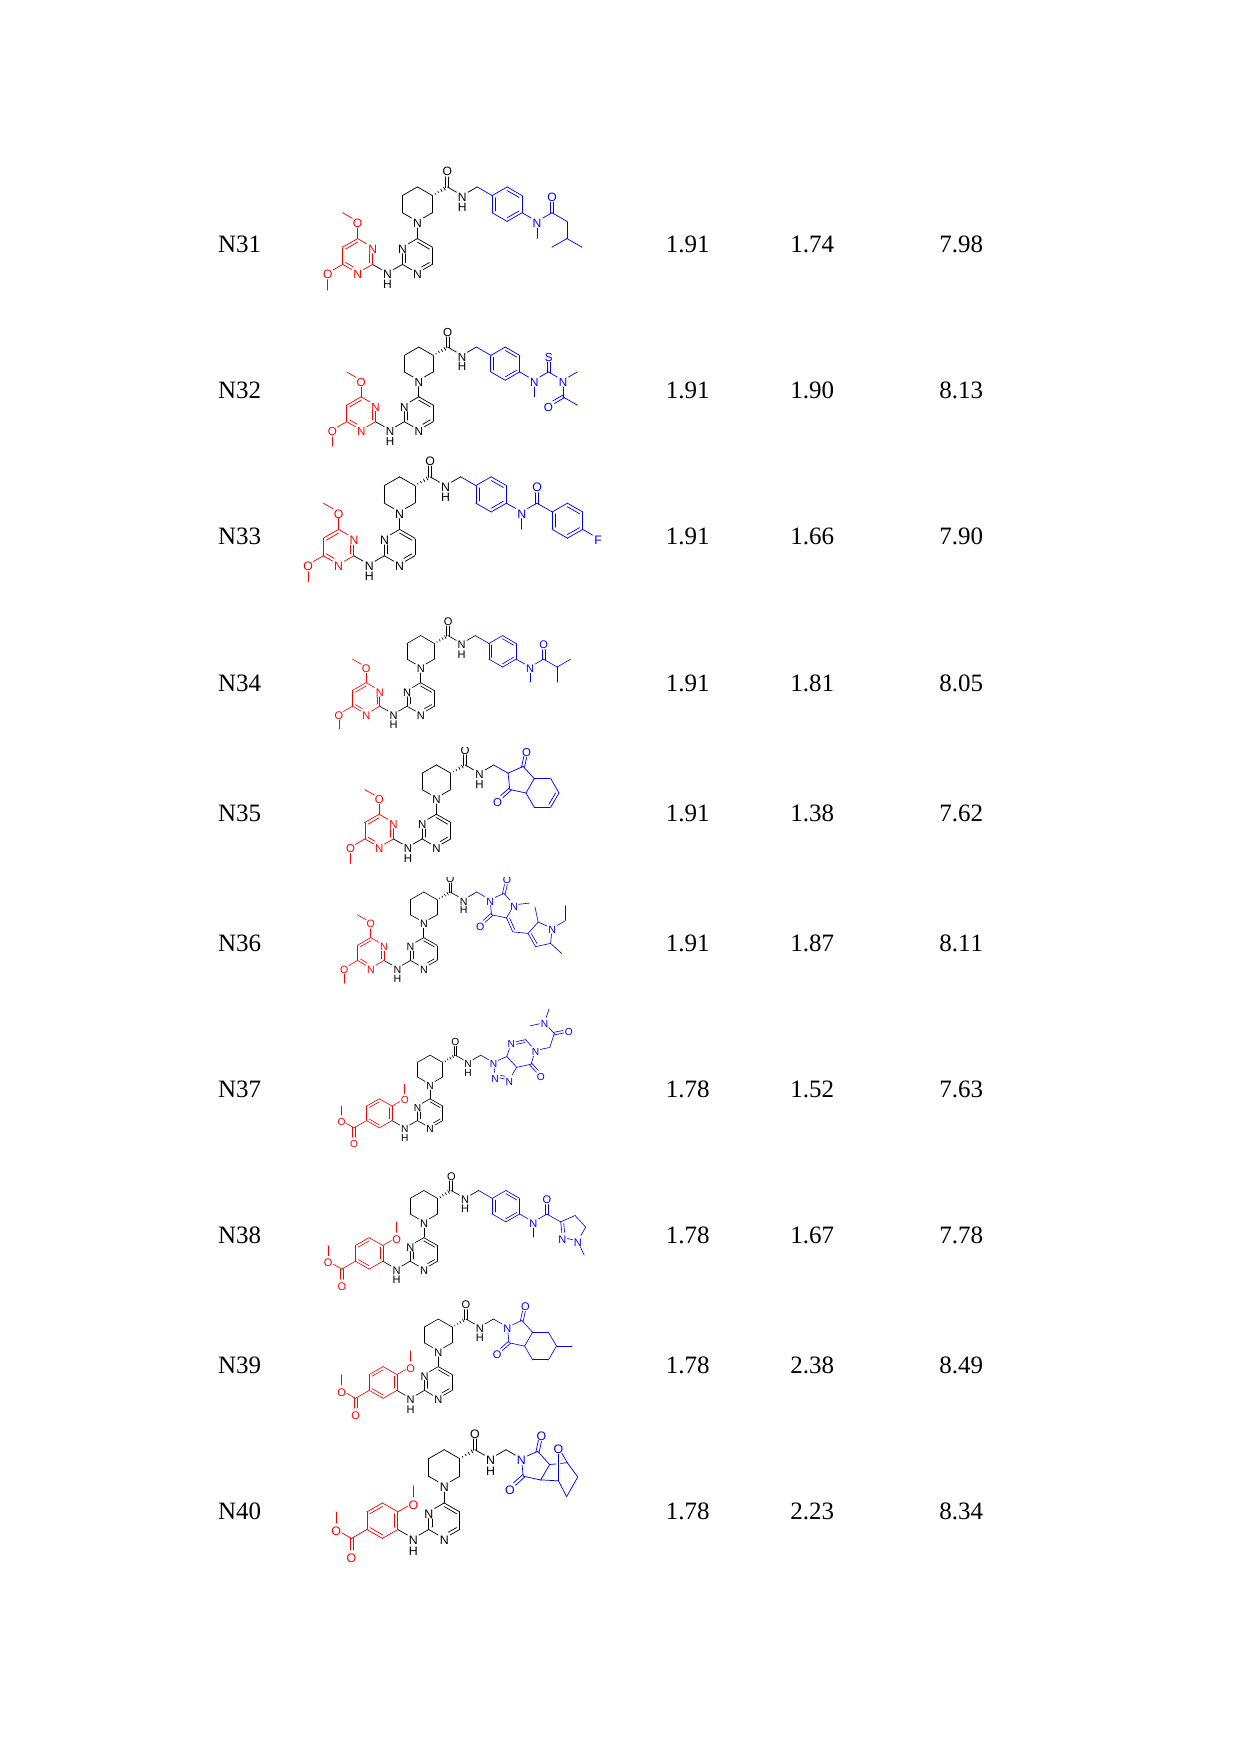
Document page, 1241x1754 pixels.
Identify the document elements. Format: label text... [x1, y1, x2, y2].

table_cell 1.78 [620, 1007, 755, 1169]
table_cell N39 [188, 1300, 291, 1429]
table_cell 1.74 [755, 162, 869, 324]
table_cell N40 [188, 1430, 291, 1592]
table_cell 8.11 [869, 877, 1053, 1007]
table_cell [291, 455, 620, 617]
table_cell 7.90 [869, 455, 1053, 617]
table_cell 1.52 [755, 1007, 869, 1169]
table_cell N38 [188, 1170, 291, 1299]
table_cell 1.91 [620, 325, 755, 454]
table_cell 1.66 [755, 455, 869, 617]
table_cell 1.91 [620, 877, 755, 1007]
table_cell [291, 877, 620, 1007]
table_cell 7.62 [869, 747, 1053, 877]
table_cell 1.67 [755, 1170, 869, 1299]
table_cell [291, 325, 620, 454]
table_cell 7.98 [869, 162, 1053, 324]
table_cell 1.78 [620, 1300, 755, 1429]
table_cell 1.91 [620, 617, 755, 747]
table_cell N37 [188, 1007, 291, 1169]
table_cell 7.78 [869, 1170, 1053, 1299]
table_cell [291, 1300, 620, 1429]
table_cell 1.91 [620, 162, 755, 324]
table_cell 1.90 [755, 325, 869, 454]
table_cell 1.78 [620, 1430, 755, 1592]
table_cell [291, 1007, 620, 1169]
table_cell N36 [188, 877, 291, 1007]
table_cell N31 [188, 162, 291, 324]
table_cell 1.87 [755, 877, 869, 1007]
table_cell 7.63 [869, 1007, 1053, 1169]
table_cell [291, 617, 620, 747]
table_cell 1.91 [620, 455, 755, 617]
table_cell [291, 162, 620, 324]
table_cell [291, 1170, 620, 1299]
table_cell 8.34 [869, 1430, 1053, 1592]
table_cell N33 [188, 455, 291, 617]
table_cell N32 [188, 325, 291, 454]
table_cell 1.38 [755, 747, 869, 877]
table_cell 2.23 [755, 1430, 869, 1592]
table_cell [291, 1430, 620, 1592]
table_cell N34 [188, 617, 291, 747]
table_cell 8.05 [869, 617, 1053, 747]
table_cell 2.38 [755, 1300, 869, 1429]
table_cell 8.49 [869, 1300, 1053, 1429]
table_cell 1.81 [755, 617, 869, 747]
table_cell [291, 747, 620, 877]
table_cell 1.78 [620, 1170, 755, 1299]
table_cell 8.13 [869, 325, 1053, 454]
table_cell N35 [188, 747, 291, 877]
table_cell 1.91 [620, 747, 755, 877]
